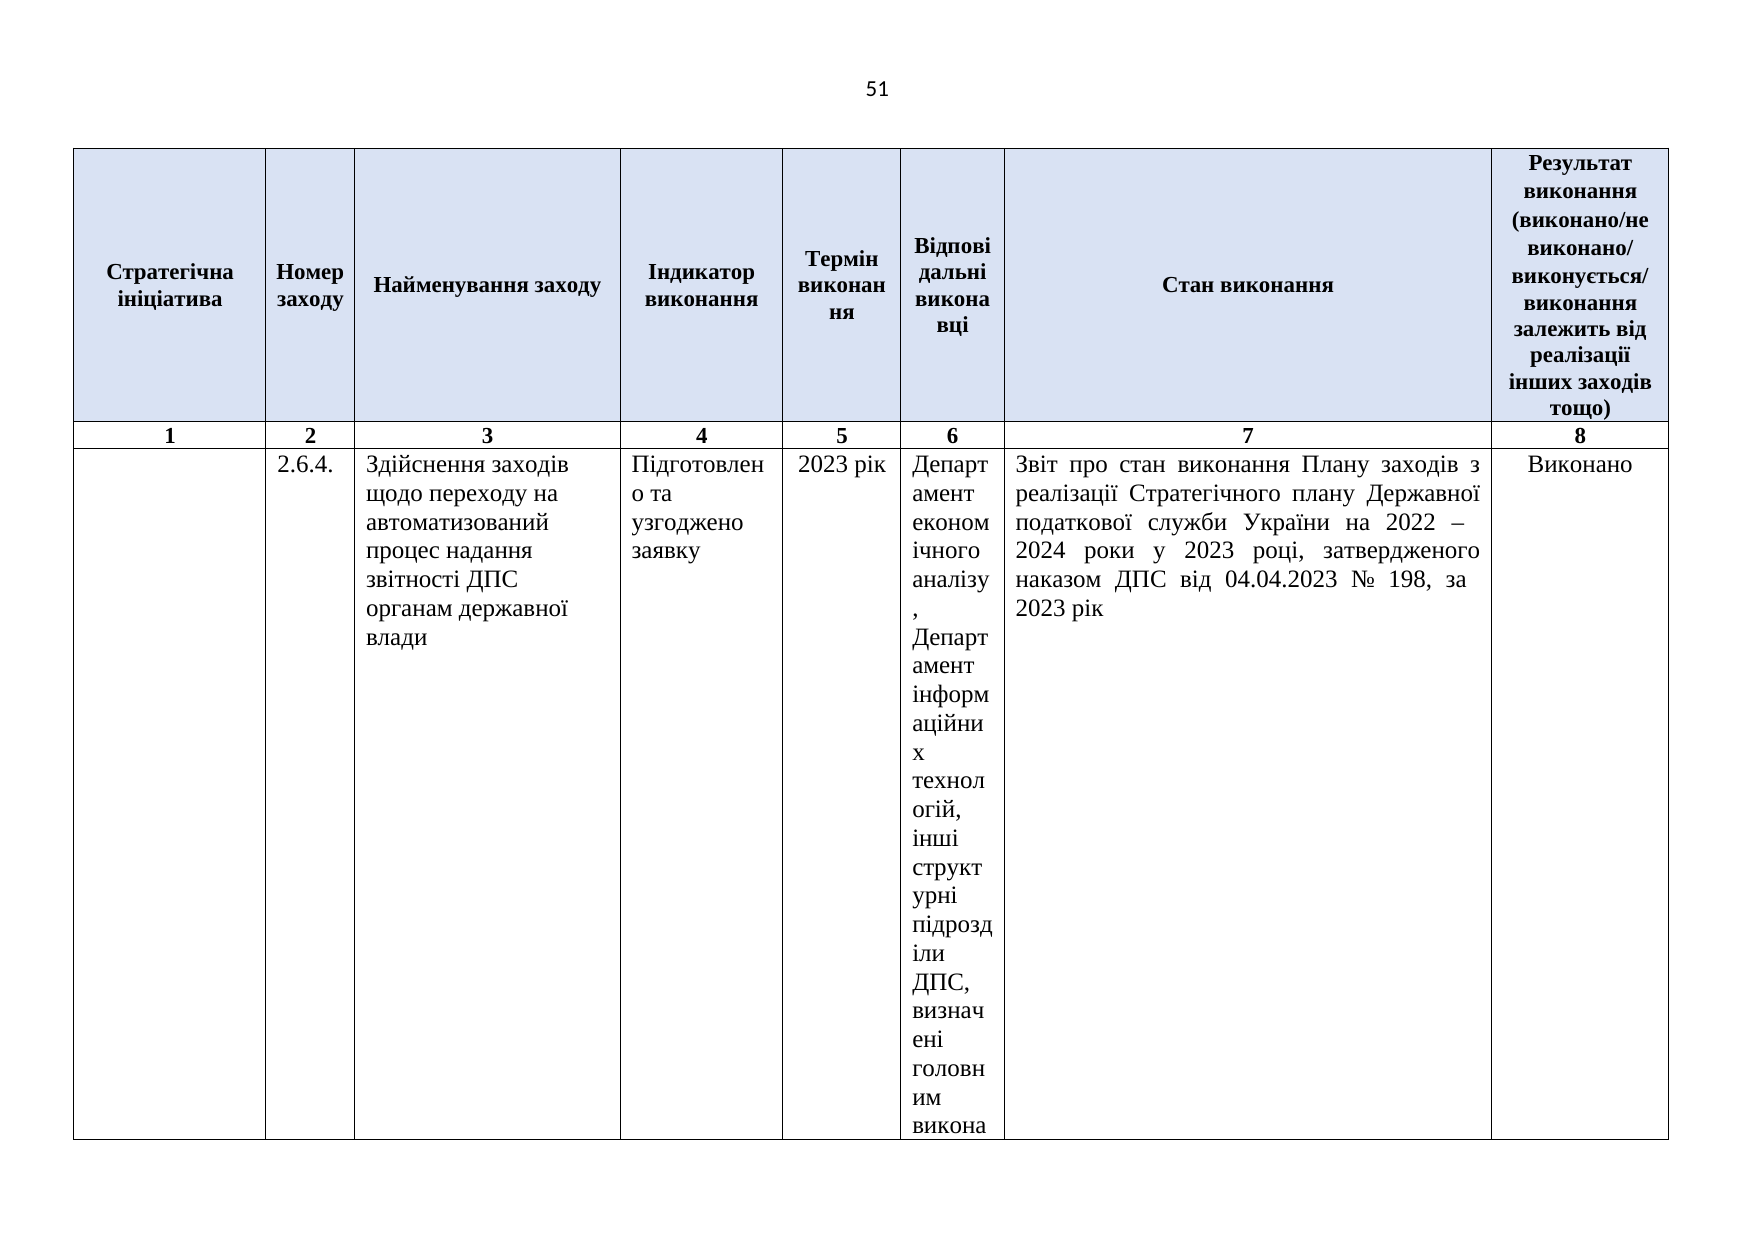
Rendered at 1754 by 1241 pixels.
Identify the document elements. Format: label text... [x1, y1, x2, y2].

table_cell 7 [1005, 422, 1491, 448]
table_cell Департамент економічного аналізу, Департамент інформаційних технологій, інші структурні підрозділи ДПС, визначені головним виконавцем [901, 449, 1004, 1139]
table_cell 2 [266, 422, 354, 448]
table_cell Звіт про стан виконання Плану заходів з реалізації Стратегічного плану Державної податкової служби України на 2022 – 2024 роки у 2023 році, затвердженого наказом ДПС від 04.04.2023 № 198, за 2023 рік [1005, 449, 1491, 1139]
table_cell 8 [1492, 422, 1668, 448]
table_cell 6 [901, 422, 1004, 448]
table_header Індикатор виконання [621, 149, 782, 421]
table_cell 5 [783, 422, 900, 448]
table_cell Виконано [1492, 449, 1668, 1139]
table_header Стан виконання [1005, 149, 1491, 421]
table_cell 3 [355, 422, 620, 448]
table_cell 1 [74, 422, 265, 448]
table_cell Здійснення заходів щодо переходу на автоматизований процес надання звітності ДПС органам державної влади [355, 449, 620, 1139]
table_header Результат виконання (виконано/не виконано/ виконується/виконання залежить від реалізації інших заходів тощо) [1492, 149, 1668, 421]
table_cell 4 [621, 422, 782, 448]
table_cell 2023 рік [783, 449, 900, 1139]
table_header Найменування заходу [355, 149, 620, 421]
table_header Термін виконання [783, 149, 900, 421]
table_cell 2.6.4. [266, 449, 354, 1139]
table_header Відповідальні виконавці [901, 149, 1004, 421]
table_cell Підготовлено та узгоджено заявку [621, 449, 782, 1139]
table_header Номер заходу [266, 149, 354, 421]
table_header Стратегічна ініціатива [74, 149, 265, 421]
